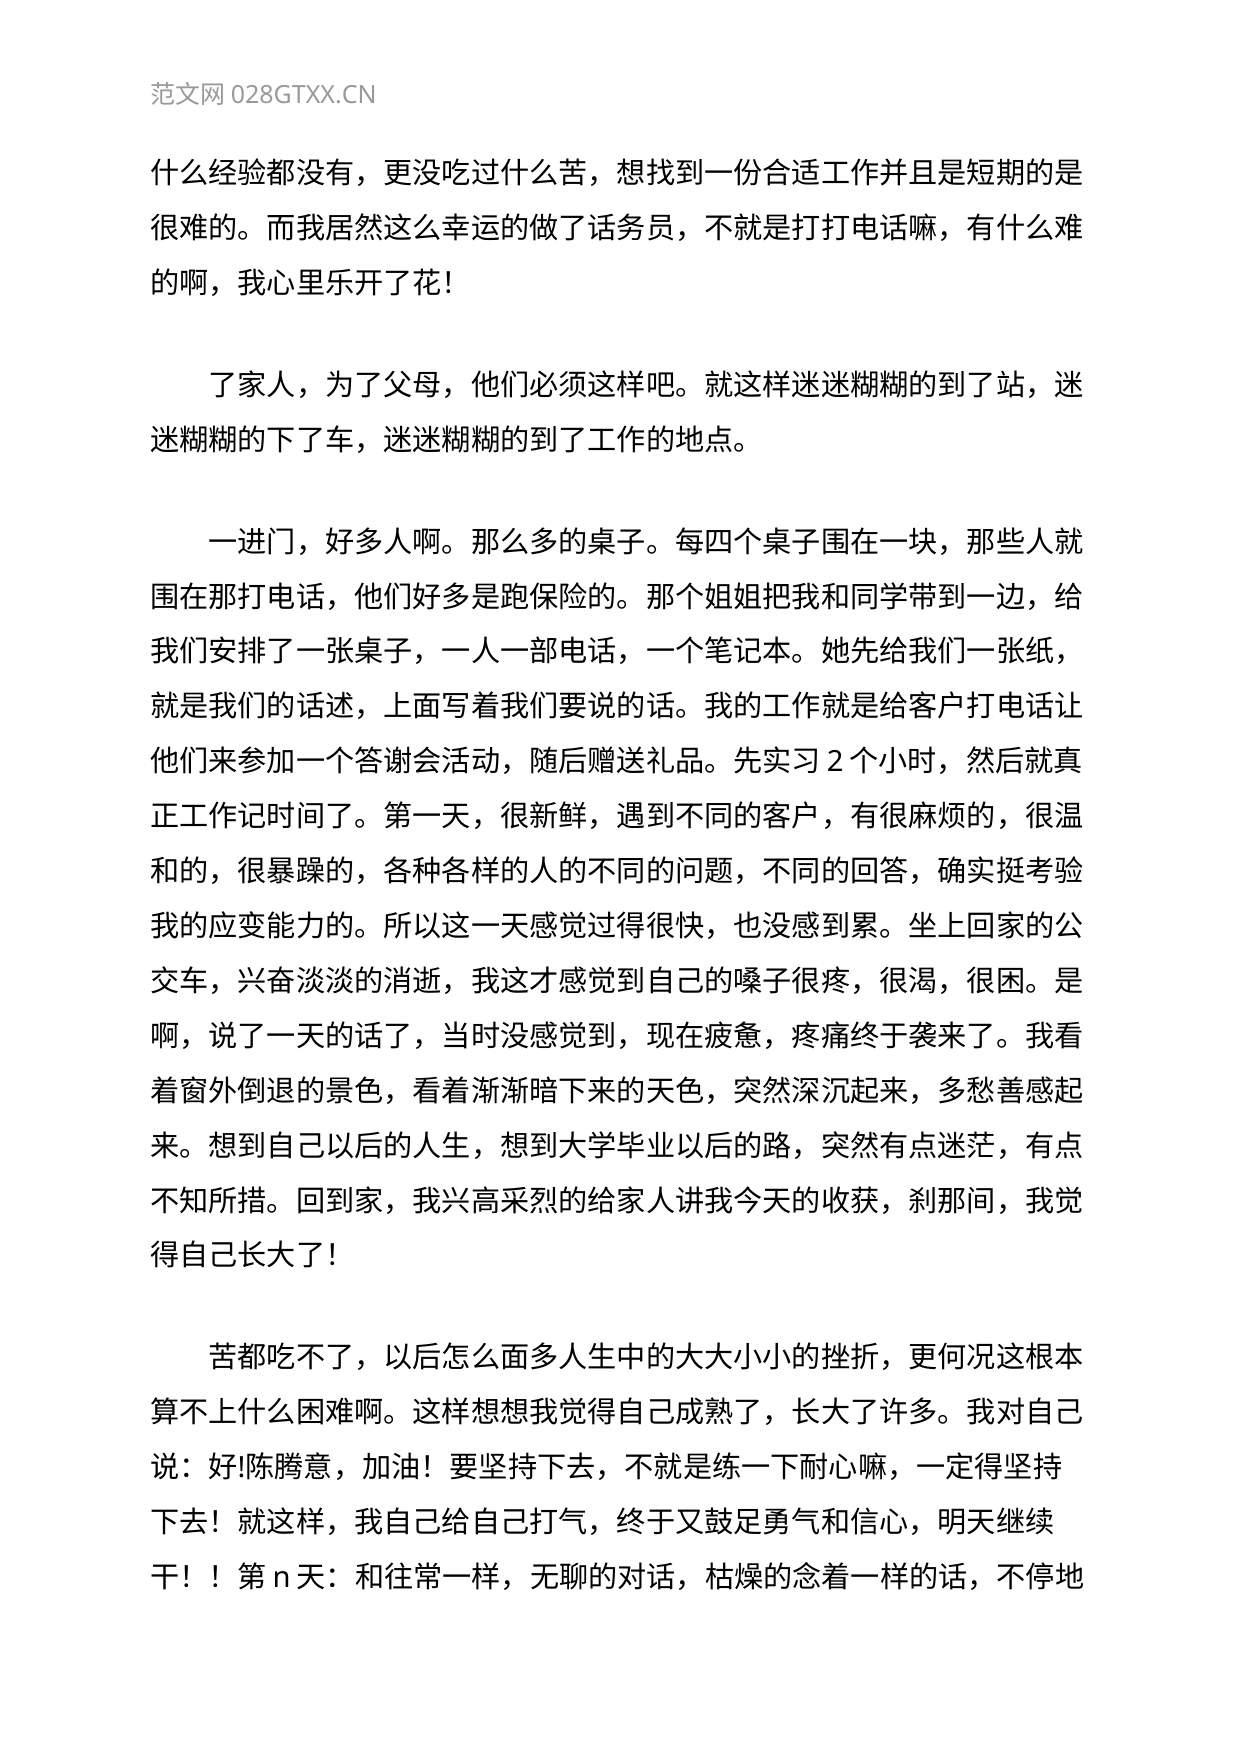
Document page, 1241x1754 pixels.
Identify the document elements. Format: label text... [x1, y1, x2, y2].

text 了家人，为了父母，他们必须这样吧。就这样迷迷糊糊的到了站，迷迷糊糊的下了车，迷迷糊糊的到了工作的地点。 [150, 362, 1090, 459]
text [150, 150, 1090, 302]
text 一进门，好多人啊。那么多的桌子。每四个桌子围在一块，那些人就围在那打电话，他们好多是跑保险的。那个姐姐把我和同学带到一边，给我们安排了一张桌子，一人一部电话，一个笔记本。她先给我们一张纸，就是我们的话述，上面写着我们要说的话。我的工作就是给客户打电话让他们来参加一个答谢会活动，随后赠送礼品。先实习2个小时，然后就真正工作记时间了。第一天，很新鲜，遇到不同的客户，有很麻烦的，很温和的，很暴躁的，各种各样的人的不同的问题，不同的回答，确实挺考验我的应变能力的。所以这一天感觉过得很快，也没感到累。坐上回家的公交车，兴奋淡淡的消逝，我这才感觉到自己的嗓子很疼，很渴，很困。是啊，说了一天的话了，当时没感觉到，现在疲惫，疼痛终于袭来了。我看着窗外倒退的景色，看着渐渐暗下来的天色，突然深沉起来，多愁善感起来。想到自己以后的人生，想到大学毕业以后的路，突然有点迷茫，有点不知所措。回到家，我兴高采烈的给家人讲我今天的收获，刹那间，我觉得自己长大了！ [150, 518, 1090, 1274]
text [150, 1334, 1090, 1596]
